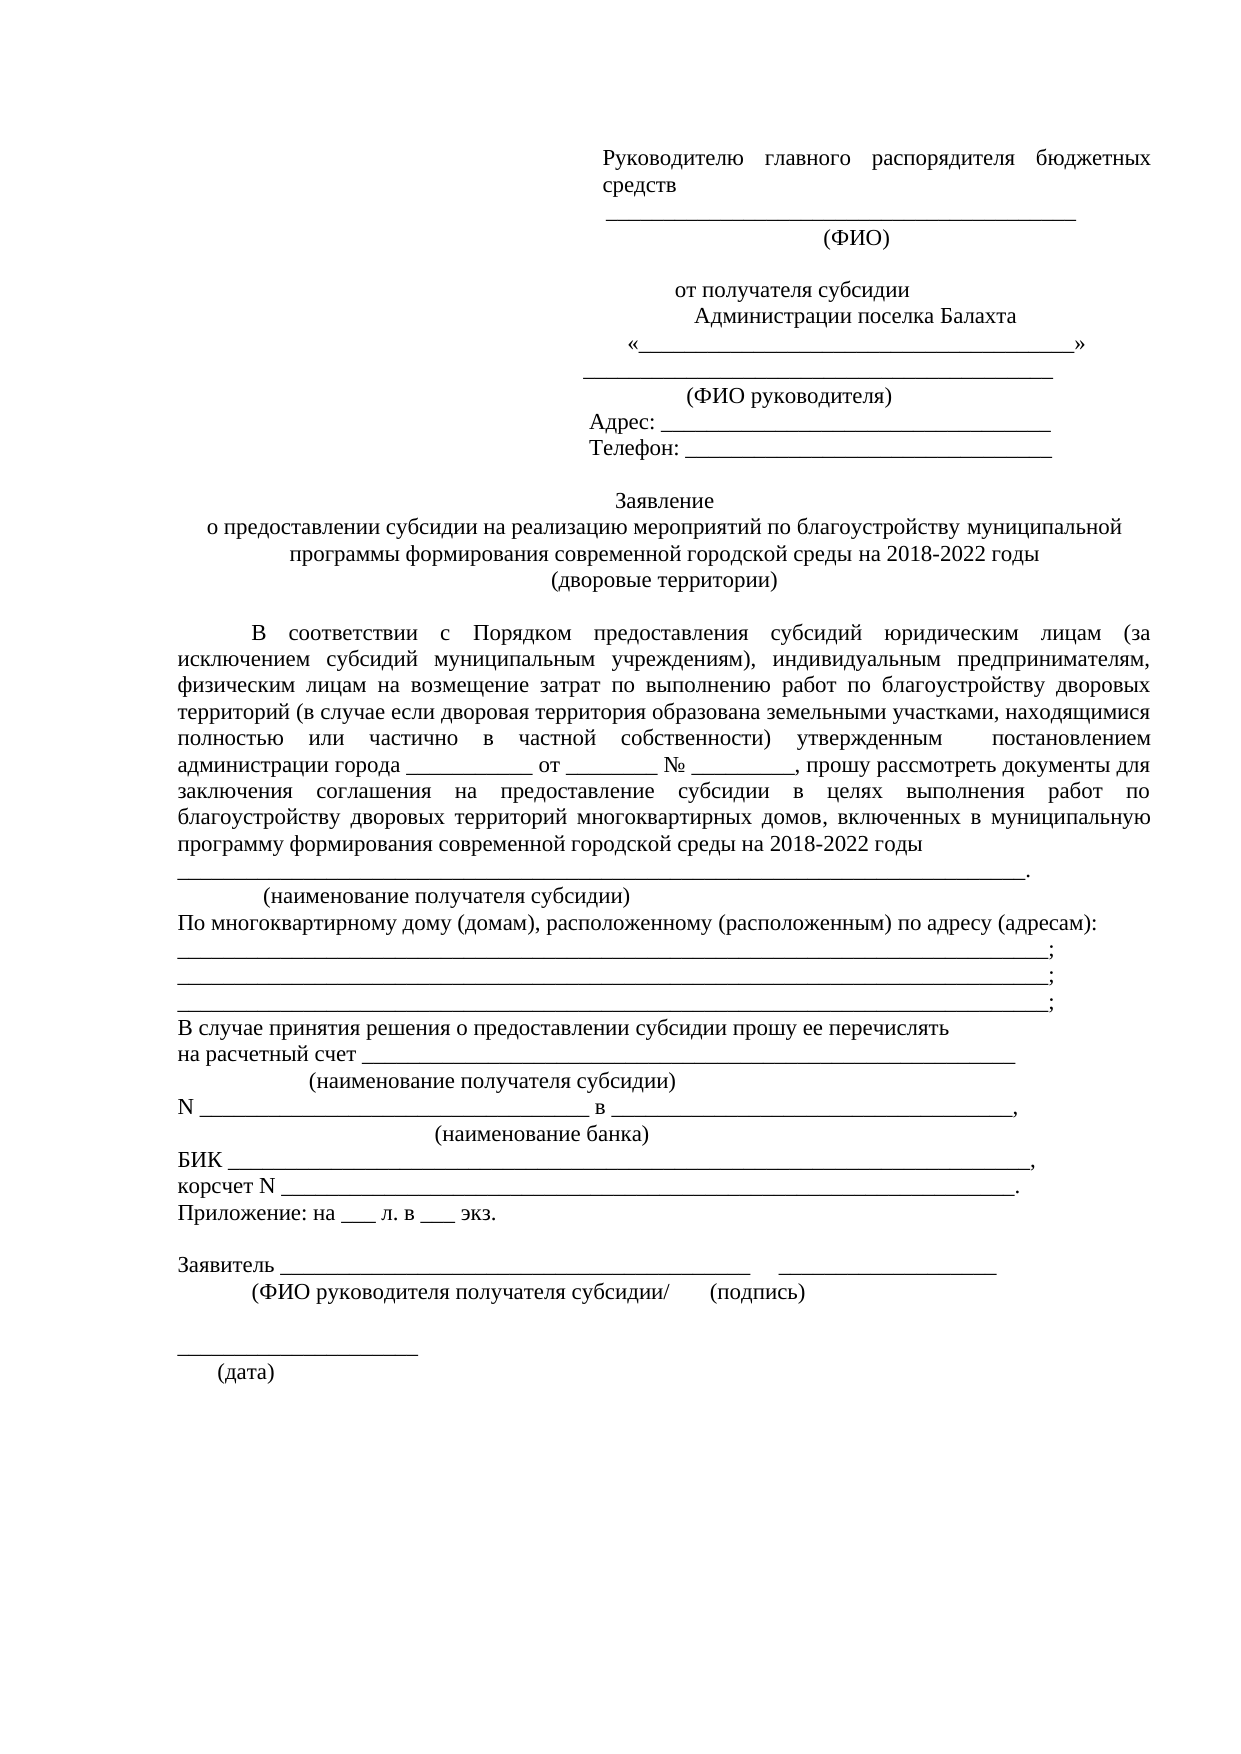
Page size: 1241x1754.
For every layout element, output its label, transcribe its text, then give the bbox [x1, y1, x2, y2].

text о предоставлении субсидии на реализацию мероприятий по благоустройству муниципальной программы формирования современной городской среды на 2018-2022 годы [177, 513, 1152, 566]
text ____________________________________________________________________________; [177, 935, 1152, 961]
text _____________________ [177, 1332, 1152, 1358]
text В соответствии с Порядком предоставления субсидий юридическим лицам (за исключением субсидий муниципальным учреждениям), индивидуальным предпринимателям, физическим лицам на возмещение затрат по выполнению работ по благоустройству дворовых территорий (в случае если дворовая территория образована земельными участками, находящимися полностью или частично в частной собственности) утвержденным постановлением администрации города ___________ от ________ № _________, прошу рассмотреть документы для заключения соглашения на предоставление субсидии в целях выполнения работ по благоустройству дворовых территорий многоквартирных домов, включенных в муниципальную программу формирования современной городской среды на 2018-2022 годы [177, 619, 1152, 856]
text (ФИО руководителя) [177, 382, 1152, 408]
text (наименование получателя субсидии) [177, 1067, 1152, 1093]
text БИК ______________________________________________________________________, [177, 1146, 1152, 1172]
text Администрации поселка Балахта [546, 303, 1152, 329]
text (ФИО) [177, 223, 1152, 250]
text Телефон: ________________________________ [177, 434, 1152, 461]
text «______________________________________» [398, 329, 1152, 355]
text _________________________________________ [177, 197, 1152, 223]
text ____________________________________________________________________________; [177, 961, 1152, 988]
text _________________________________________ [177, 355, 1152, 382]
text (наименование банка) [177, 1119, 1152, 1146]
text (наименование получателя субсидии) [177, 882, 1152, 909]
text В случае принятия решения о предоставлении субсидии прошу ее перечислять [177, 1014, 1152, 1041]
text на расчетный счет _________________________________________________________ [177, 1041, 1152, 1067]
text __________________________________________________________________________. [177, 856, 1152, 882]
text корсчет N ________________________________________________________________. [177, 1172, 1152, 1199]
text Заявитель _________________________________________ ___________________ [177, 1251, 1152, 1278]
text По многоквартирному дому (домам), расположенному (расположенным) по адресу (адресам): [177, 909, 1152, 935]
text (ФИО руководителя получателя субсидии/ (подпись) [177, 1278, 1152, 1304]
text от получателя субсидии [177, 276, 1152, 303]
text ____________________________________________________________________________; [177, 988, 1152, 1014]
text (дата) [177, 1358, 1152, 1385]
text Адрес: __________________________________ [177, 408, 1152, 434]
text Заявление [177, 487, 1152, 513]
text (дворовые территории) [177, 566, 1152, 592]
text Руководителю главного распорядителя бюджетных средств [602, 144, 1152, 197]
text N __________________________________ в ___________________________________, [177, 1093, 1152, 1119]
text Приложение: на ___ л. в ___ экз. [177, 1199, 1152, 1225]
